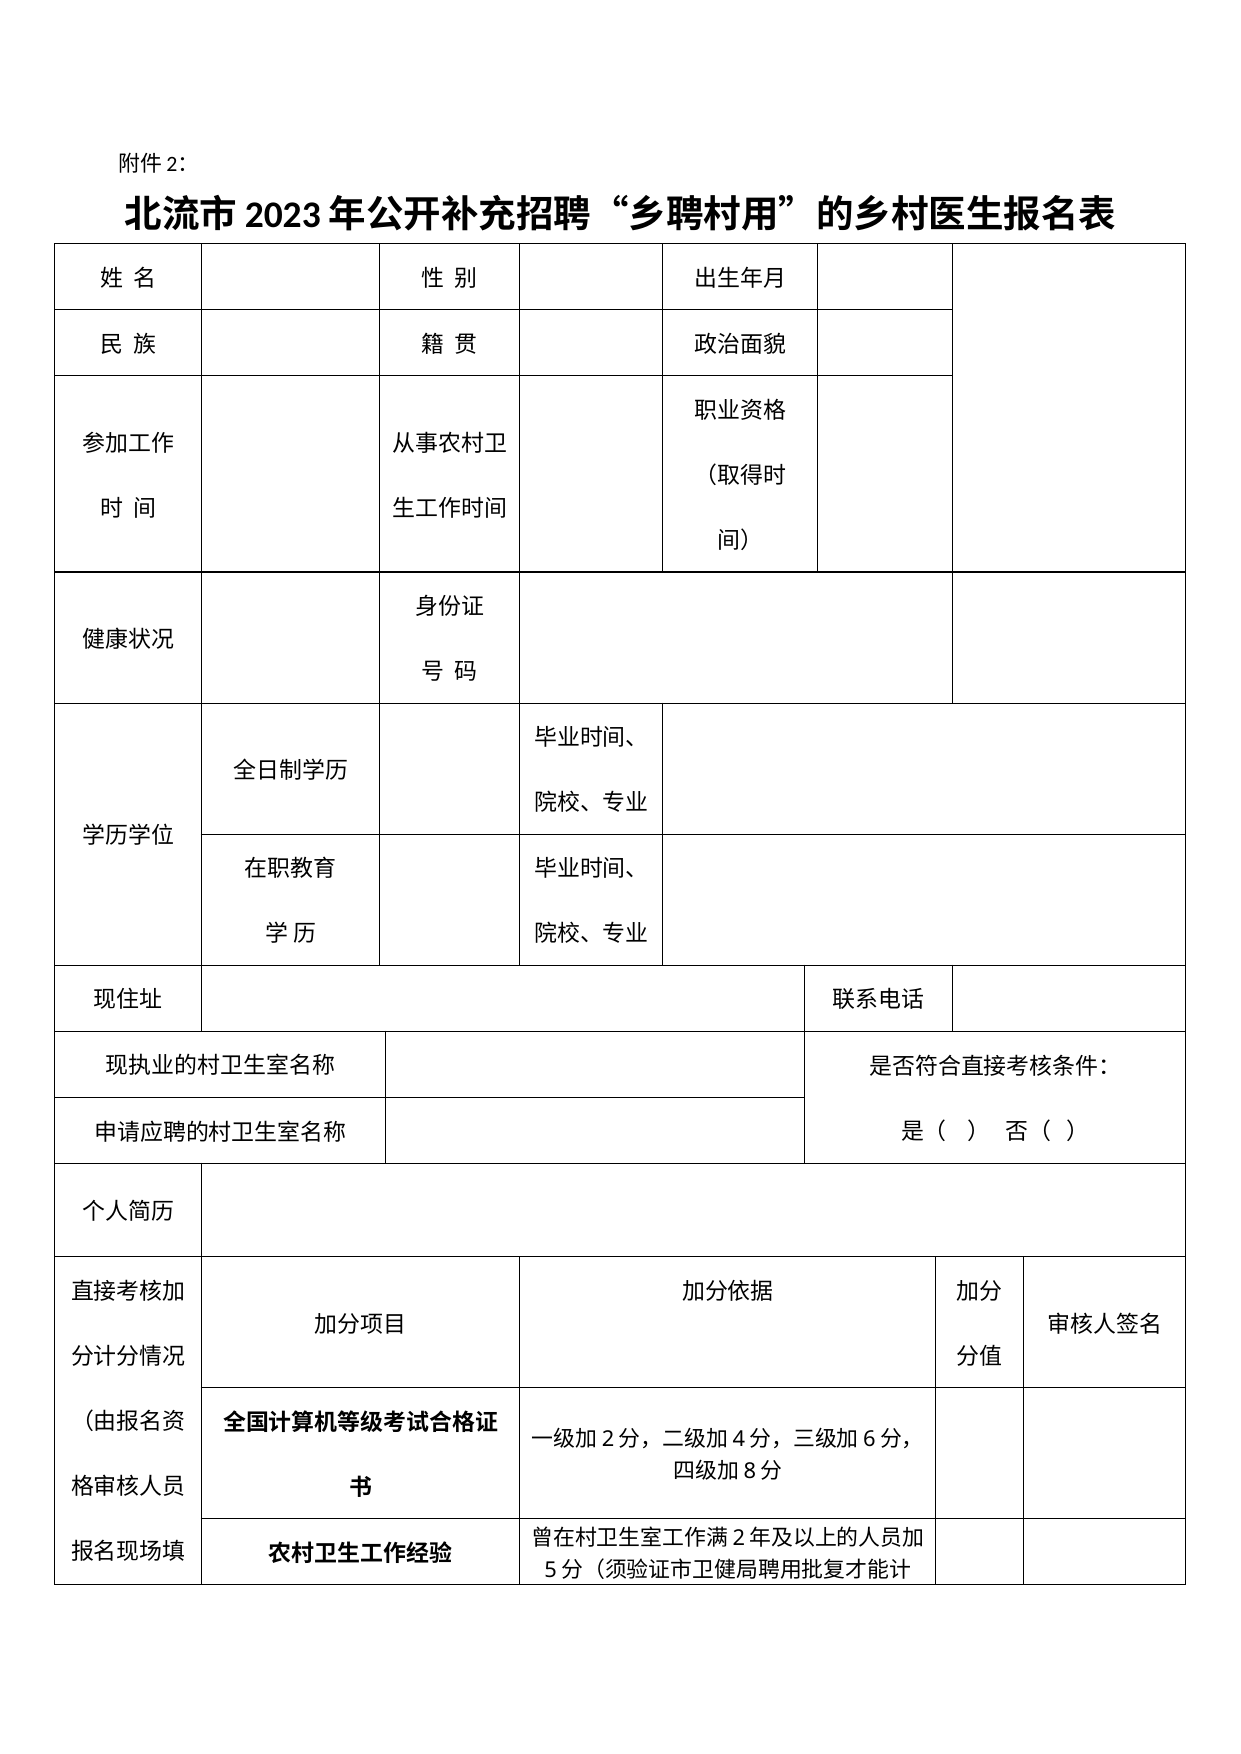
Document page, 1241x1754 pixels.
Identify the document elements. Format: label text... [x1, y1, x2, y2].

table_cell 从事农村卫生工作时间 [380, 376, 519, 571]
table_cell [953, 573, 1185, 702]
table_cell 一级加2分，二级加4分，三级加6分，四级加8分 [520, 1388, 935, 1518]
table_cell [380, 835, 519, 964]
table_cell [936, 1388, 1023, 1518]
table_cell 申请应聘的村卫生室名称 [55, 1098, 385, 1163]
table_cell 加分项目 [202, 1257, 519, 1387]
table_cell 现住址 [55, 966, 201, 1031]
table_cell [380, 704, 519, 833]
table_cell [386, 1098, 804, 1163]
table_cell 是否符合直接考核条件： 是（ ） 否（ ） [805, 1032, 1185, 1163]
table_header [202, 244, 379, 309]
table_header [520, 244, 662, 309]
table_cell [953, 966, 1185, 1031]
table_cell [936, 1519, 1023, 1584]
table_cell [663, 704, 1185, 833]
table_header [953, 244, 1185, 571]
table_cell 参加工作 时 间 [55, 376, 201, 571]
table_cell 现执业的村卫生室名称 [55, 1032, 385, 1097]
table_cell [818, 310, 952, 375]
table_cell 健康状况 [55, 573, 201, 702]
table_cell 职业资格 （取得时间） [663, 376, 817, 571]
table_cell [1024, 1388, 1185, 1518]
table_cell [663, 835, 1185, 964]
table_cell [202, 376, 379, 571]
table_cell 籍 贯 [380, 310, 519, 375]
table_cell 直接考核加分计分情况（由报名资格审核人员报名现场填写） [55, 1257, 201, 1584]
table_cell 加分分值 [936, 1257, 1023, 1387]
table_cell [520, 376, 662, 571]
table_cell [202, 1164, 1185, 1256]
table_header 出生年月 [663, 244, 817, 309]
table_cell 全日制学历 [202, 704, 379, 833]
table_cell 毕业时间、院校、专业 [520, 704, 662, 833]
table_cell 个人简历 [55, 1164, 201, 1256]
table_cell 民 族 [55, 310, 201, 375]
table_cell [520, 573, 952, 702]
table_cell 联系电话 [805, 966, 952, 1031]
table_cell 全国计算机等级考试合格证书 [202, 1388, 519, 1518]
table_cell [520, 310, 662, 375]
table_cell [1024, 1519, 1185, 1584]
table_cell 审核人签名 [1024, 1257, 1185, 1387]
table_cell 毕业时间、院校、专业 [520, 835, 662, 964]
table_cell [202, 573, 379, 702]
table_cell [202, 966, 804, 1031]
table_cell 农村卫生工作经验 [202, 1519, 519, 1584]
table_cell [818, 376, 952, 571]
text 北流市2023年公开补充招聘“乡聘村用”的乡村医生报名表 [118, 178, 1122, 243]
table_cell 政治面貌 [663, 310, 817, 375]
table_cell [520, 1519, 935, 1584]
text 附件2： [118, 146, 1122, 178]
table_cell 学历学位 [55, 704, 201, 964]
table_cell [202, 310, 379, 375]
table_cell 身份证 号 码 [380, 573, 519, 702]
table_header 姓 名 [55, 244, 201, 309]
table_cell 加分依据 [520, 1257, 935, 1387]
table_header 性 别 [380, 244, 519, 309]
table_cell 在职教育 学 历 [202, 835, 379, 964]
table_header [818, 244, 952, 309]
table_cell [386, 1032, 804, 1097]
